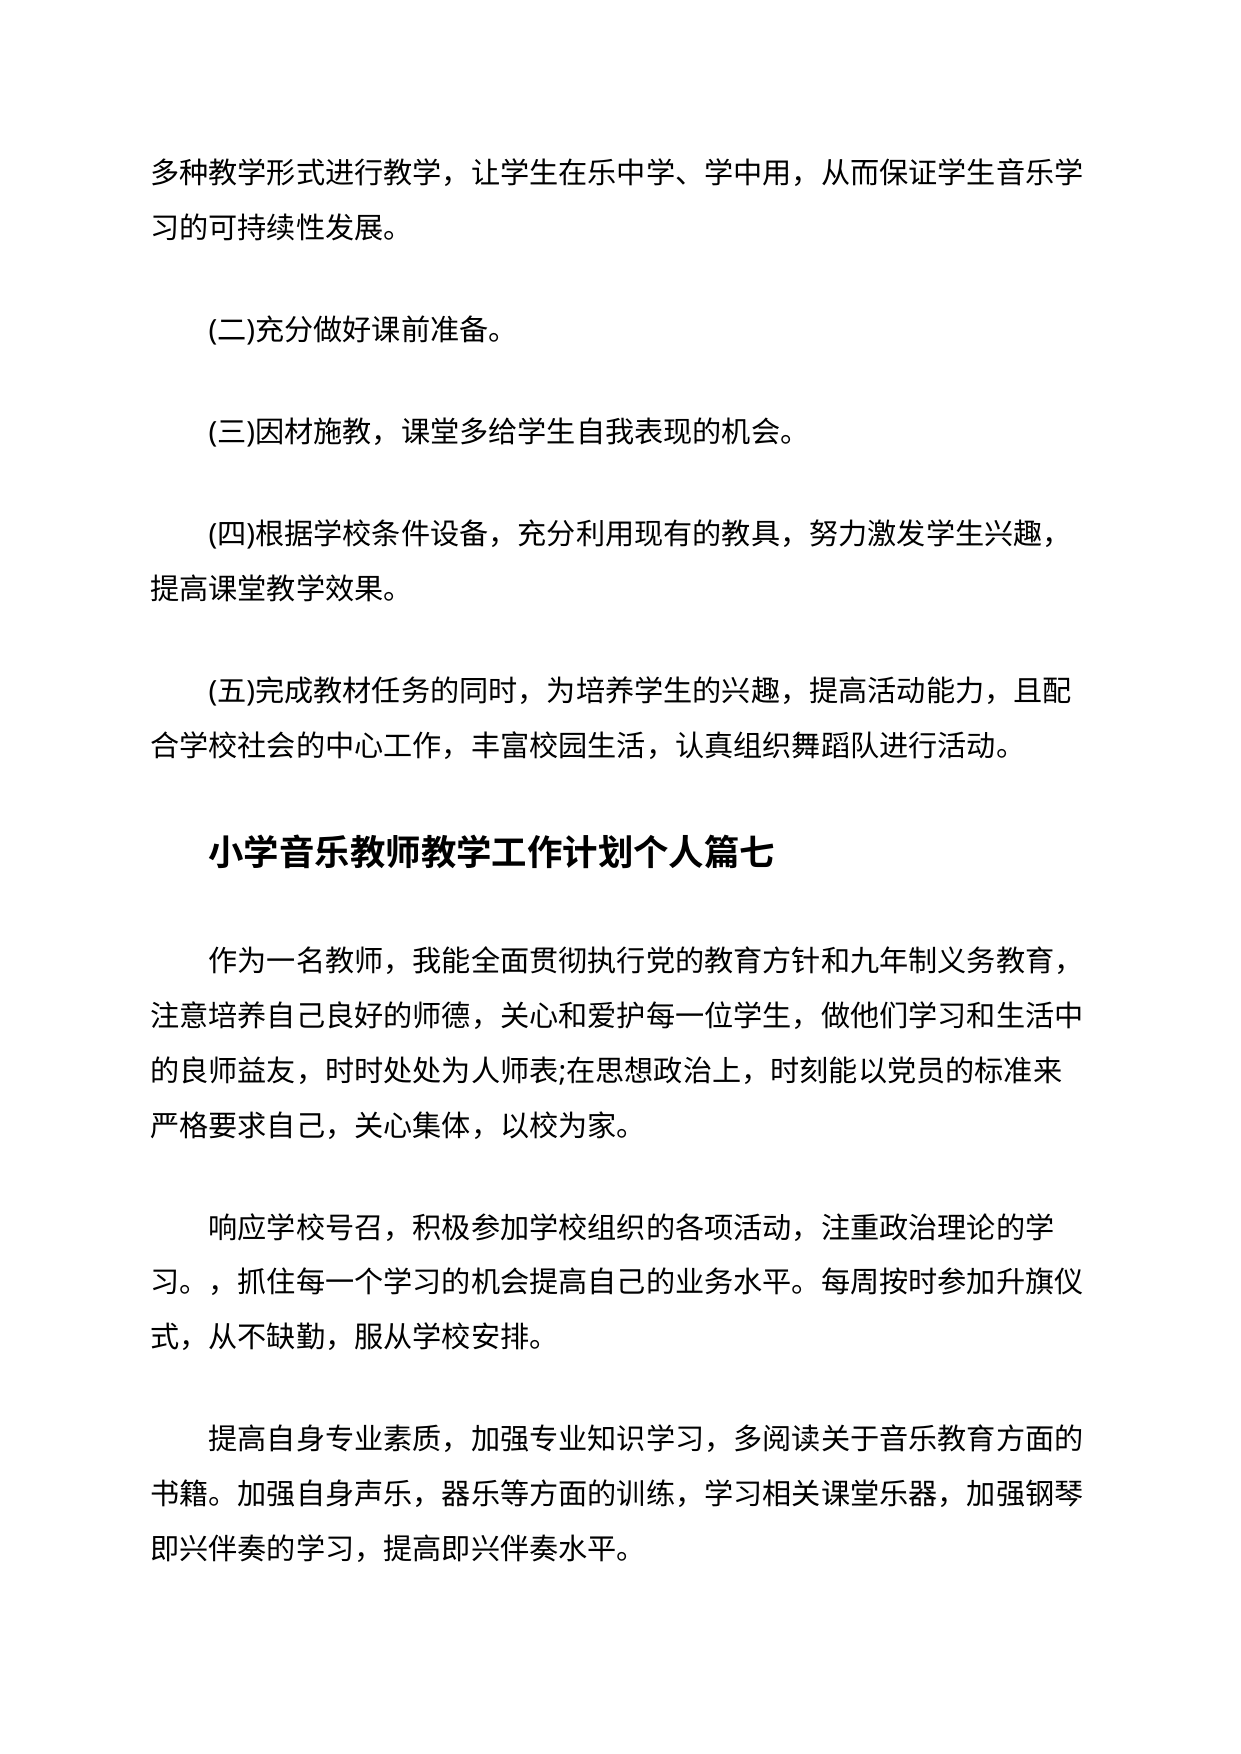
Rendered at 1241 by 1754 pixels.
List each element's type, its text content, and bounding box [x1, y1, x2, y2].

text 小学音乐教师教学工作计划个人篇七 [150, 824, 1090, 875]
text 作为一名教师，我能全面贯彻执行党的教育方针和九年制义务教育，注意培养自己良好的师德，关心和爱护每一位学生，做他们学习和生活中的良师益友，时时处处为人师表;在思想政治上，时刻能以党员的标准来严格要求自己，关心集体，以校为家。 [150, 938, 1090, 1145]
text (四)根据学校条件设备，充分利用现有的教具，努力激发学生兴趣，提高课堂教学效果。 [150, 511, 1090, 608]
text 提高自身专业素质，加强专业知识学习，多阅读关于音乐教育方面的书籍。加强自身声乐，器乐等方面的训练，学习相关课堂乐器，加强钢琴即兴伴奏的学习，提高即兴伴奏水平。 [150, 1416, 1090, 1568]
text 响应学校号召，积极参加学校组织的各项活动，注重政治理论的学习。，抓住每一个学习的机会提高自己的业务水平。每周按时参加升旗仪式，从不缺勤，服从学校安排。 [150, 1204, 1090, 1356]
text (五)完成教材任务的同时，为培养学生的兴趣，提高活动能力，且配合学校社会的中心工作，丰富校园生活，认真组织舞蹈队进行活动。 [150, 667, 1090, 765]
text (三)因材施教，课堂多给学生自我表现的机会。 [150, 409, 1090, 451]
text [150, 150, 1090, 247]
text (二)充分做好课前准备。 [150, 307, 1090, 349]
